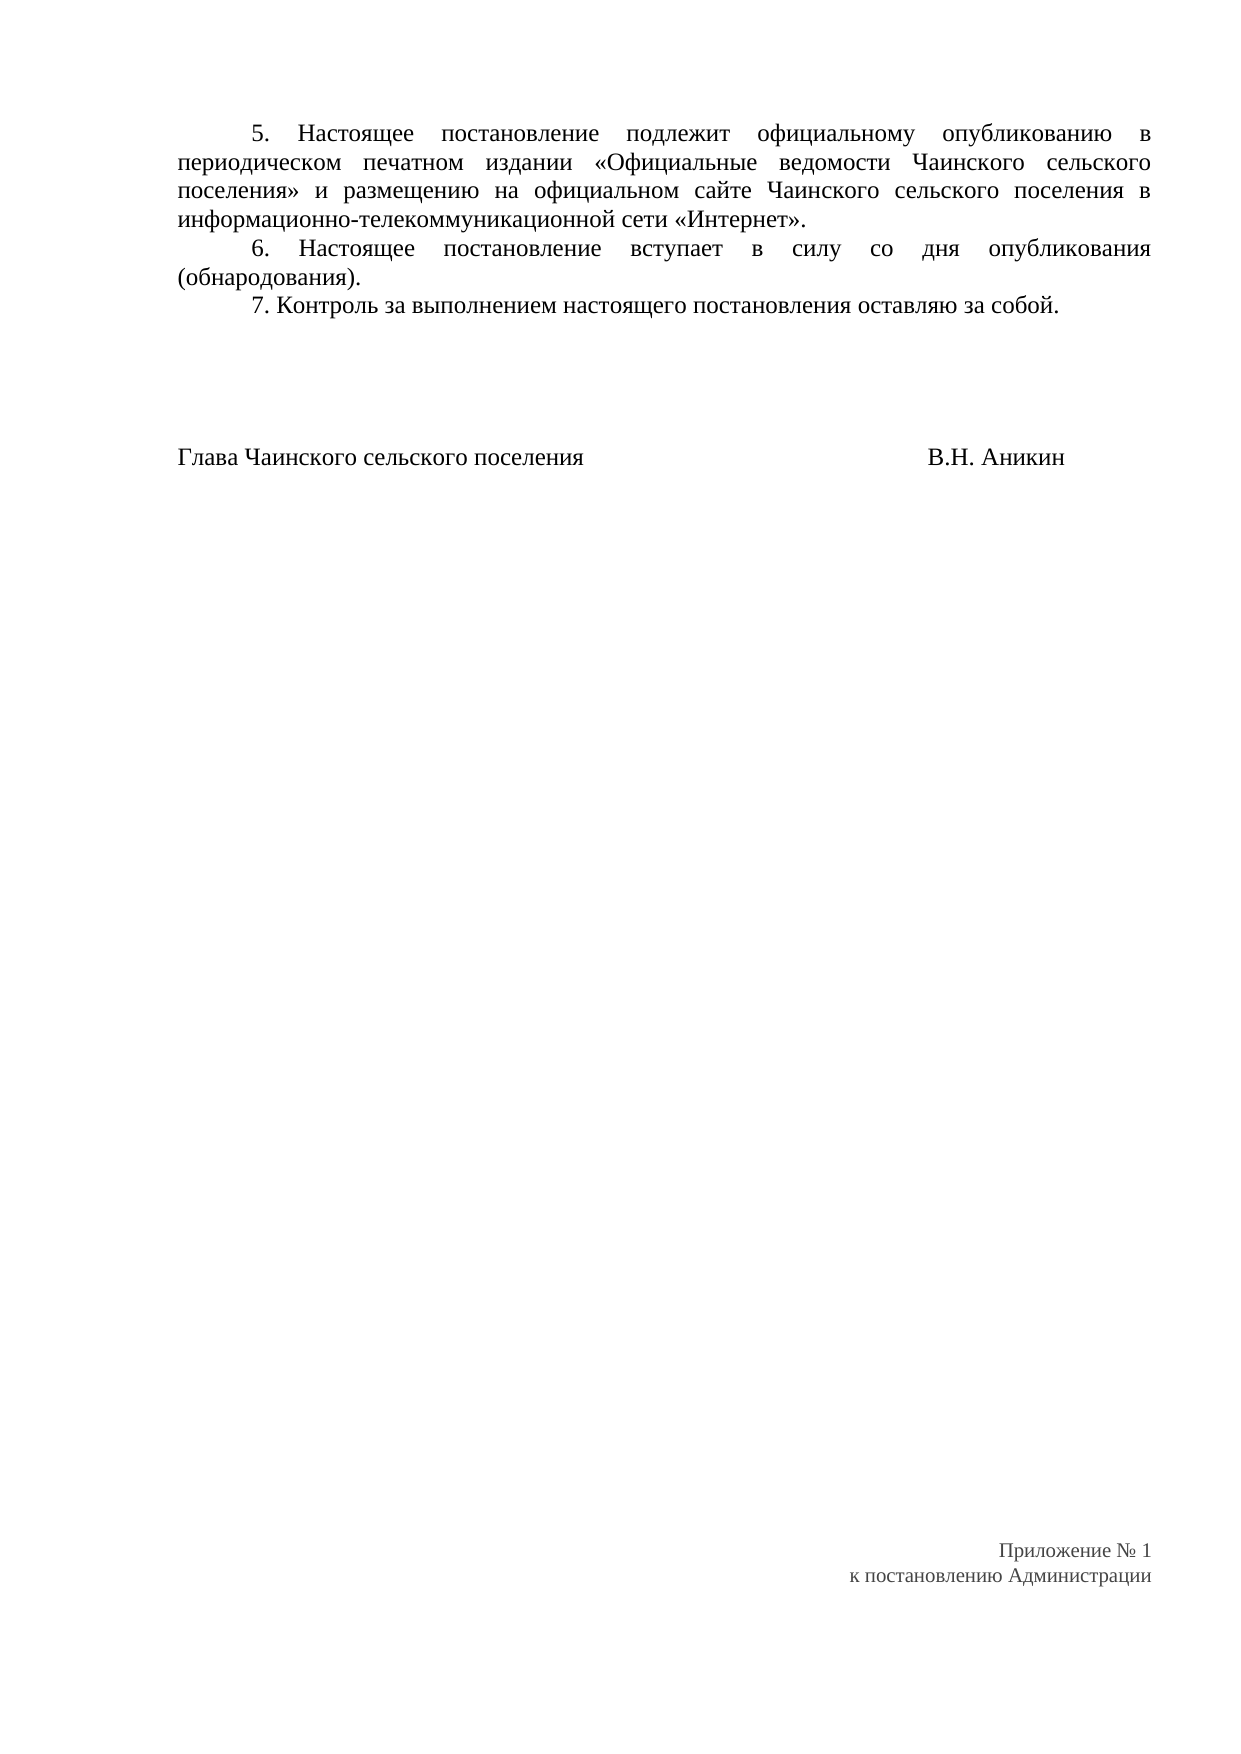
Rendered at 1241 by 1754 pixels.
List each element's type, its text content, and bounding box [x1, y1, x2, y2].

text 7. Контроль за выполнением настоящего постановления оставляю за собой. [177, 291, 1152, 319]
text 6. Настоящее постановление вступает в силу со дня опубликования (обнародования). [177, 233, 1152, 291]
text Приложение № 1 к постановлению Администрации [177, 1538, 1152, 1587]
text 5. Настоящее постановление подлежит официальному опубликованию в периодическом печатном издании «Официальные ведомости Чаинского сельского поселения» и размещению на официальном сайте Чаинского сельского поселения в информационно-телекоммуникационной сети «Интернет». [177, 118, 1152, 233]
text Глава Чаинского сельского поселения В.Н. Аникин [177, 442, 1152, 470]
